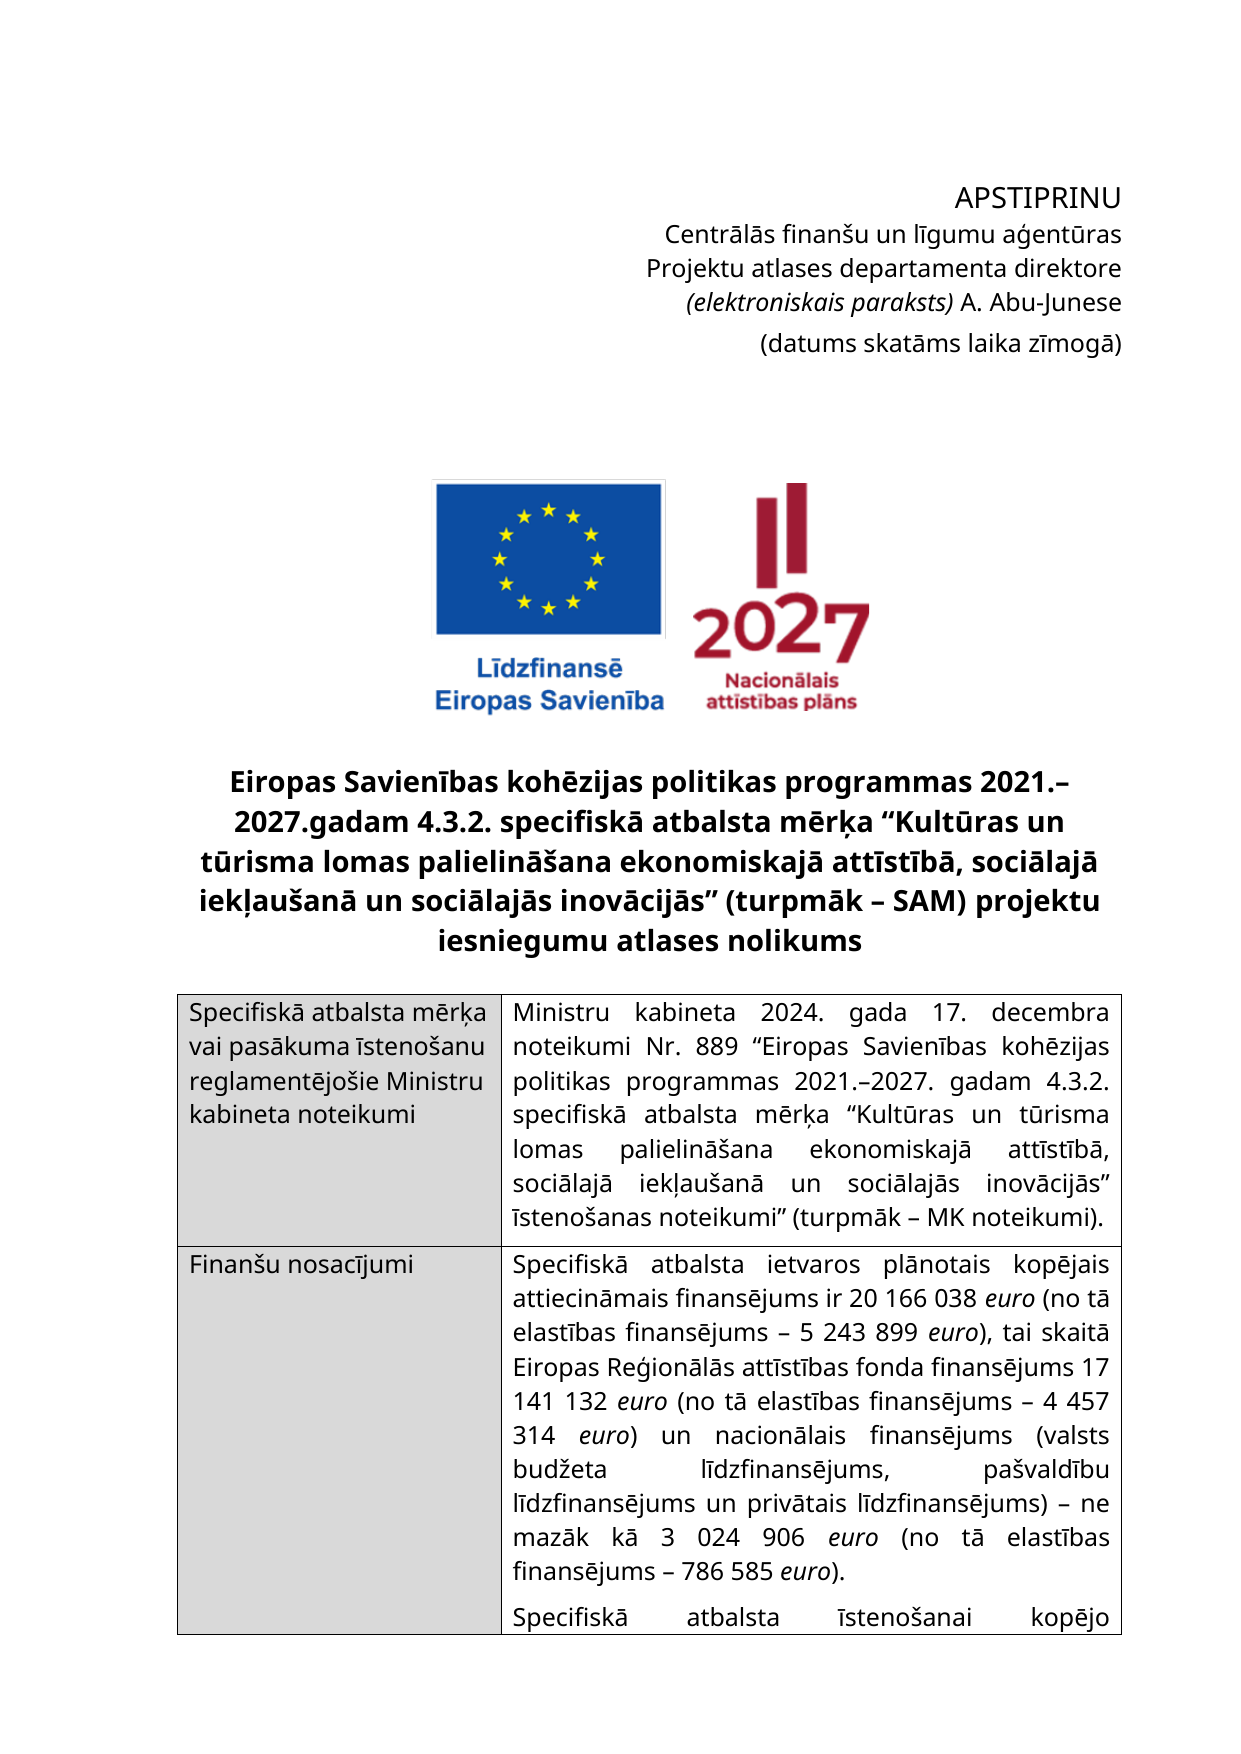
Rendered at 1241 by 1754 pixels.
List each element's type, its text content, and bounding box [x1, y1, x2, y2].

text Projektu atlases departamenta direktore [177, 251, 1122, 285]
text APSTIPRINU [177, 177, 1122, 217]
table_header Ministru kabineta 2024. gada 17. decembra noteikumi Nr. 889 “Eiropas Savienības kohēzijas politikas programmas 2021.–2027. gadam 4.3.2. specifiskā atbalsta mērķa “Kultūras un tūrisma lomas palielināšana ekonomiskajā attīstībā, sociālajā iekļaušanā un sociālajās inovācijās” īstenošanas noteikumi” (turpmāk – MK noteikumi). [502, 995, 1121, 1246]
table_header Specifiskā atbalsta mērķa vai pasākuma īstenošanu reglamentējošie Ministru kabineta noteikumi [178, 995, 501, 1246]
table_cell Finanšu nosacījumi [178, 1247, 501, 1634]
text Eiropas Savienības kohēzijas politikas programmas 2021.–2027.gadam 4.3.2. specifiskā atbalsta mērķa “Kultūras un tūrisma lomas palielināšana ekonomiskajā attīstībā, sociālajā iekļaušanā un sociālajās inovācijās” (turpmāk – SAM) projektu iesniegumu atlases nolikums [177, 761, 1122, 960]
text (datums skatāms laika zīmogā) [177, 325, 1122, 359]
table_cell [502, 1247, 1121, 1634]
text Centrālās finanšu un līgumu aģentūras [177, 217, 1122, 251]
text (elektroniskais paraksts) A. Abu-Junese [177, 285, 1122, 319]
